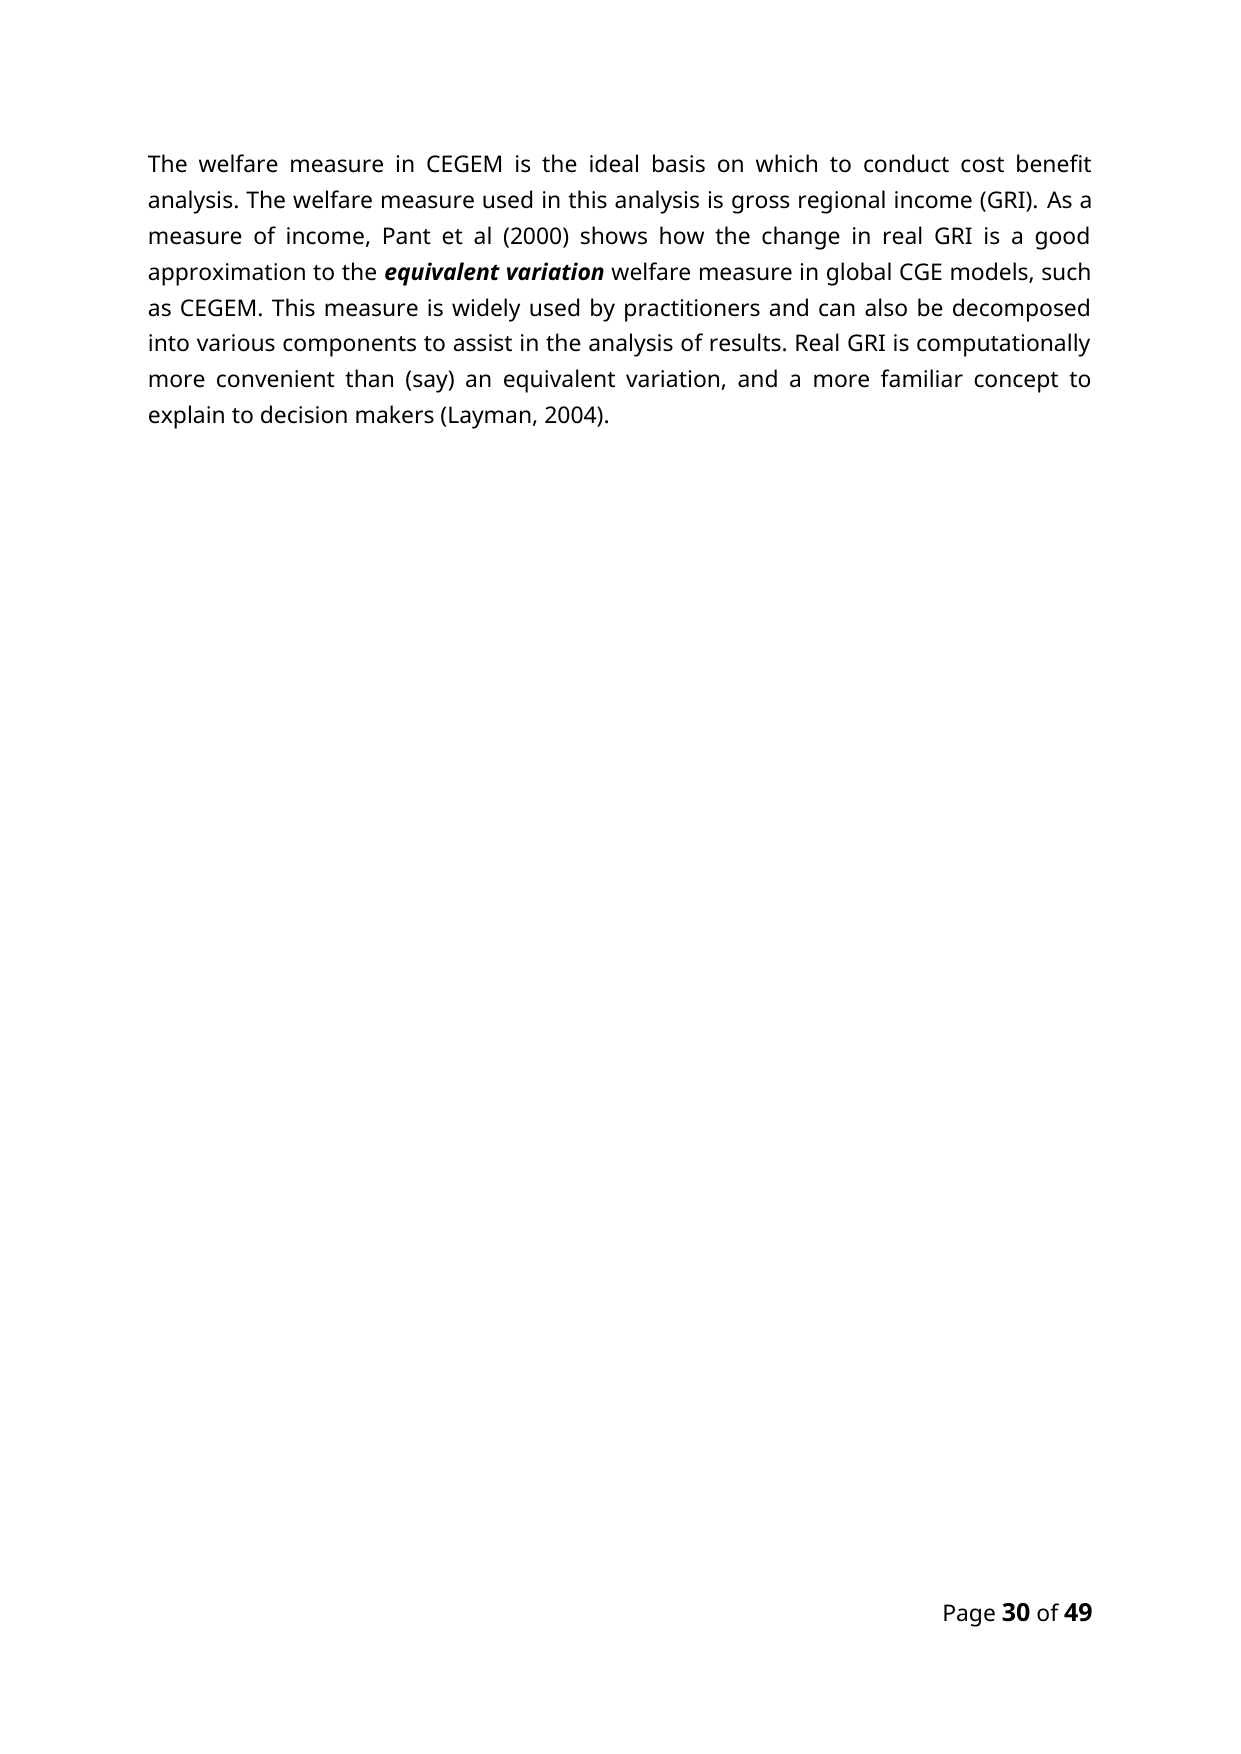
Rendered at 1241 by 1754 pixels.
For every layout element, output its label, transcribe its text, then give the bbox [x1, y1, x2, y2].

text The welfare measure in CEGEM is the ideal basis on which to conduct cost benefit analysis. The welfare measure used in this analysis is gross regional income (GRI). As a measure of income, Pant et al (2000) shows how the change in real GRI is a good approximation to the equivalent variation welfare measure in global CGE models, such as CEGEM. This measure is widely used by practitioners and can also be decomposed into various components to assist in the analysis of results. Real GRI is computationally more convenient than (say) an equivalent variation, and a more familiar concept to explain to decision makers (Layman, 2004). [148, 148, 1092, 431]
